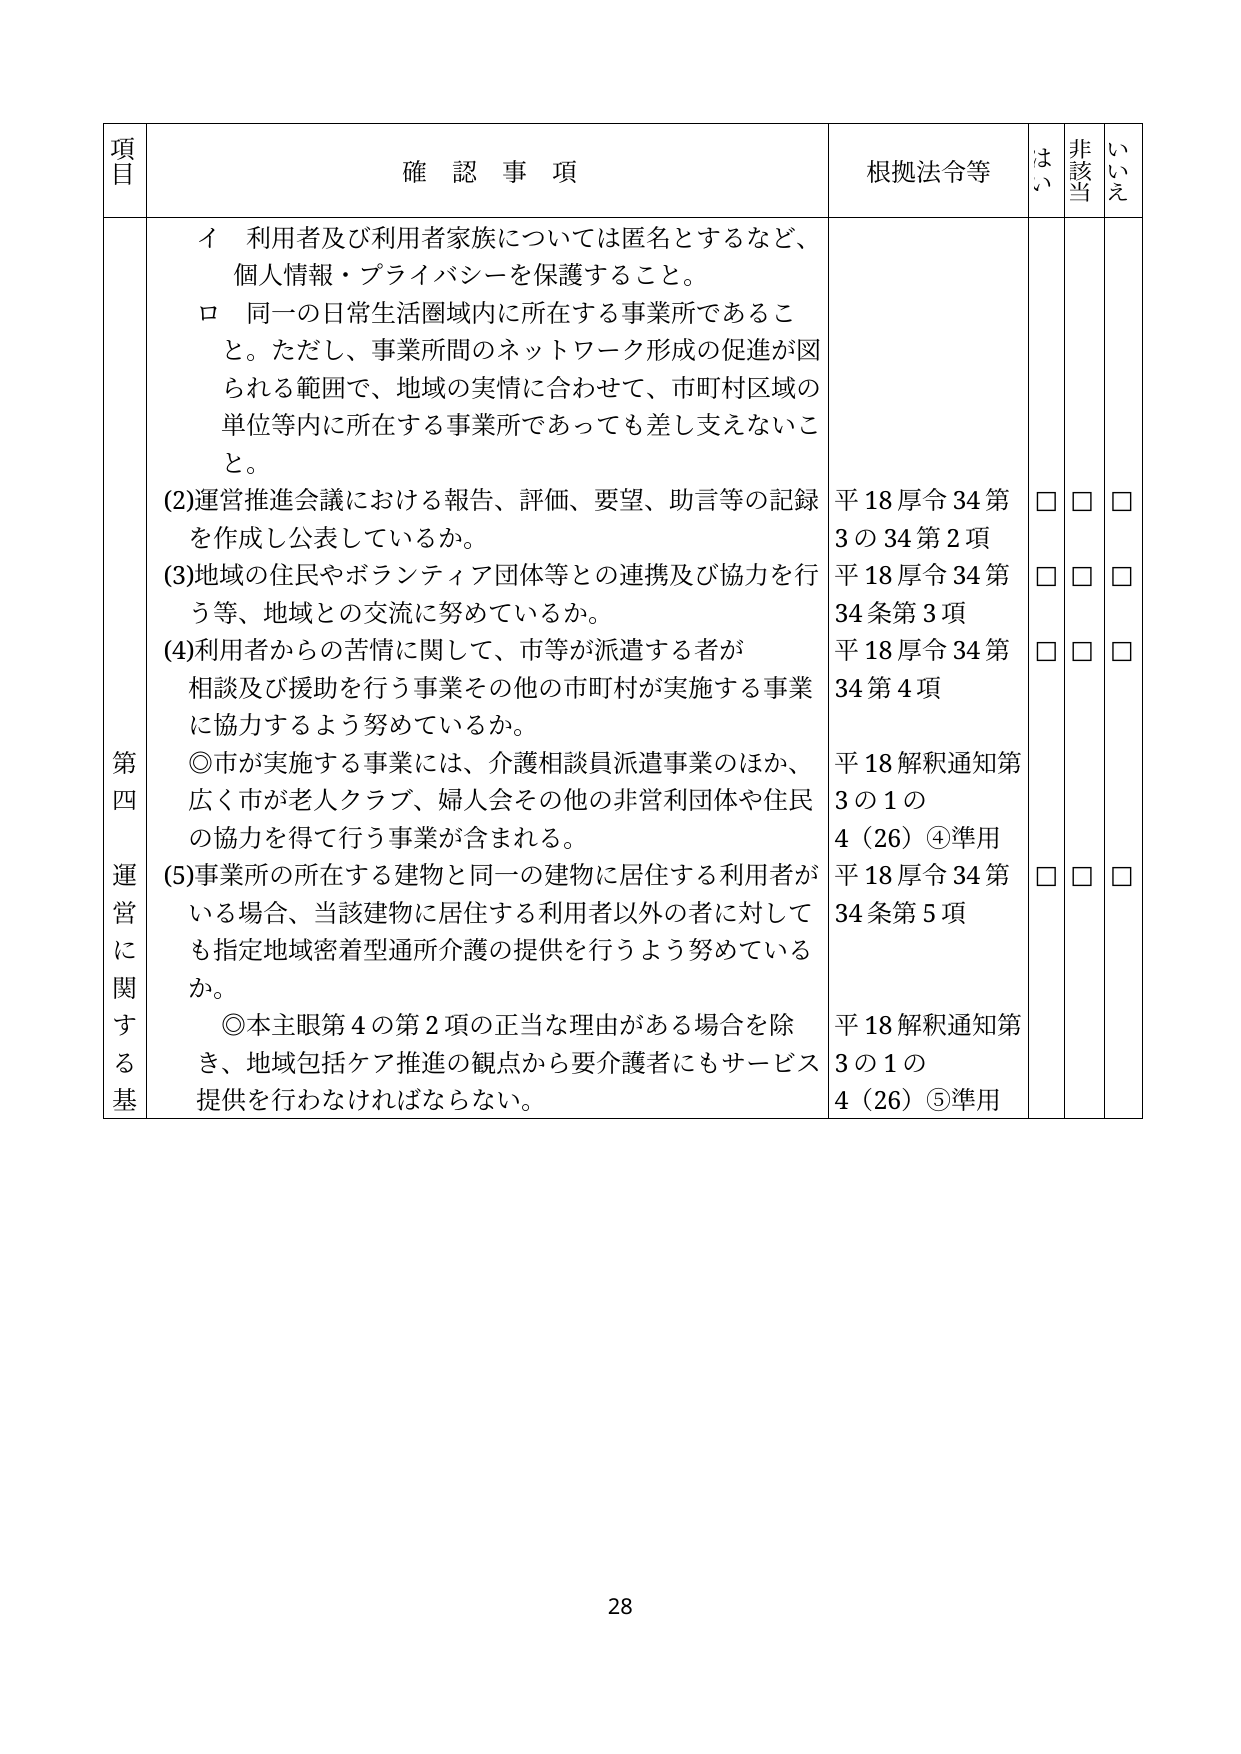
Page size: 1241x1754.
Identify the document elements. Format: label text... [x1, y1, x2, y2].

table_cell イ 利用者及び利用者家族については匿名とするなど、 個人情報・プライバシーを保護すること。 ロ 同一の日常生活圏域内に所在する事業所であること。ただし、事業所間のネットワーク形成の促進が図られる範囲で、地域の実情に合わせて、市町村区域の単位等内に所在する事業所であっても差し支えないこと。 (2)運営推進会議における報告、評価、要望、助言等の記録を作成し公表しているか。 (3)地域の住民やボランティア団体等との連携及び協力を行う等、地域との交流に努めているか。 (4)利用者からの苦情に関して、市等が派遣する者が 相談及び援助を行う事業その他の市町村が実施する事業に協力するよう努めているか。 ◎市が実施する事業には、介護相談員派遣事業のほか、広く市が老人クラブ、婦人会その他の非営利団体や住民の協力を得て行う事業が含まれる。 (5)事業所の所在する建物と同一の建物に居住する利用者がいる場合、当該建物に居住する利用者以外の者に対しても指定地域密着型通所介護の提供を行うよう努めているか。 ◎本主眼第4の第2項の正当な理由がある場合を除き、地域包括ケア推進の観点から要介護者にもサービス提供を行わなければならない。 [147, 218, 828, 1118]
table_header 項目 [104, 124, 146, 217]
table_header 非該当 [1065, 124, 1104, 217]
table_cell □ □ □ □ [1029, 218, 1064, 1118]
table_header はい [1029, 124, 1064, 217]
table_cell □ □ □ □ [1105, 218, 1142, 1118]
table_header 根拠法令等 [829, 124, 1028, 217]
table_header いいえ [1105, 124, 1142, 217]
table_cell □ □ □ □ [1065, 218, 1104, 1118]
table_header 確 認 事 項 [147, 124, 828, 217]
table_cell 平18厚令34第3の34第2項 平18厚令34第34条第3項 平18厚令34第34第4項 平18解釈通知第3の1の4（26）④準用 平18厚令34第34条第5項 平18解釈通知第3の1の4（26）⑤準用 [829, 218, 1028, 1118]
